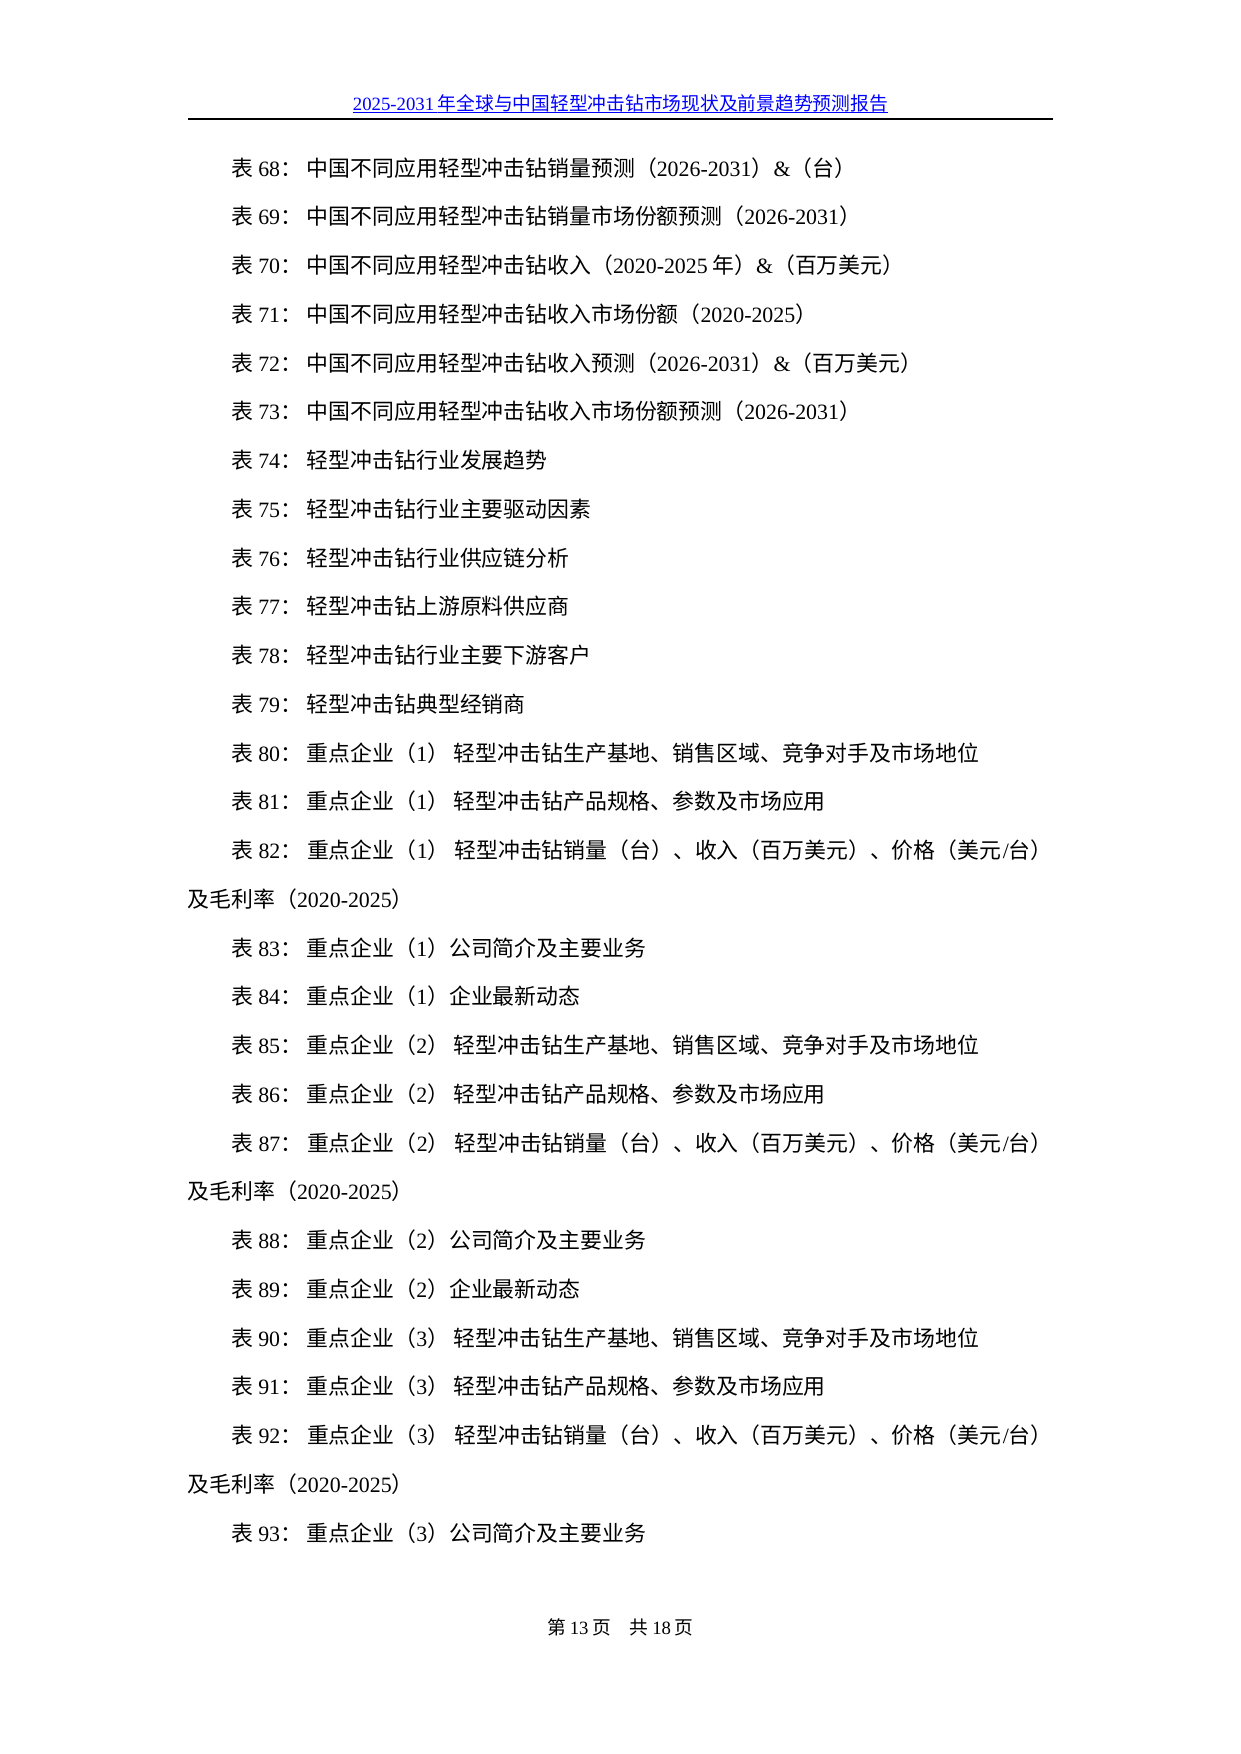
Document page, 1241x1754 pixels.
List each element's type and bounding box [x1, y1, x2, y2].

text [187, 150, 1053, 1548]
